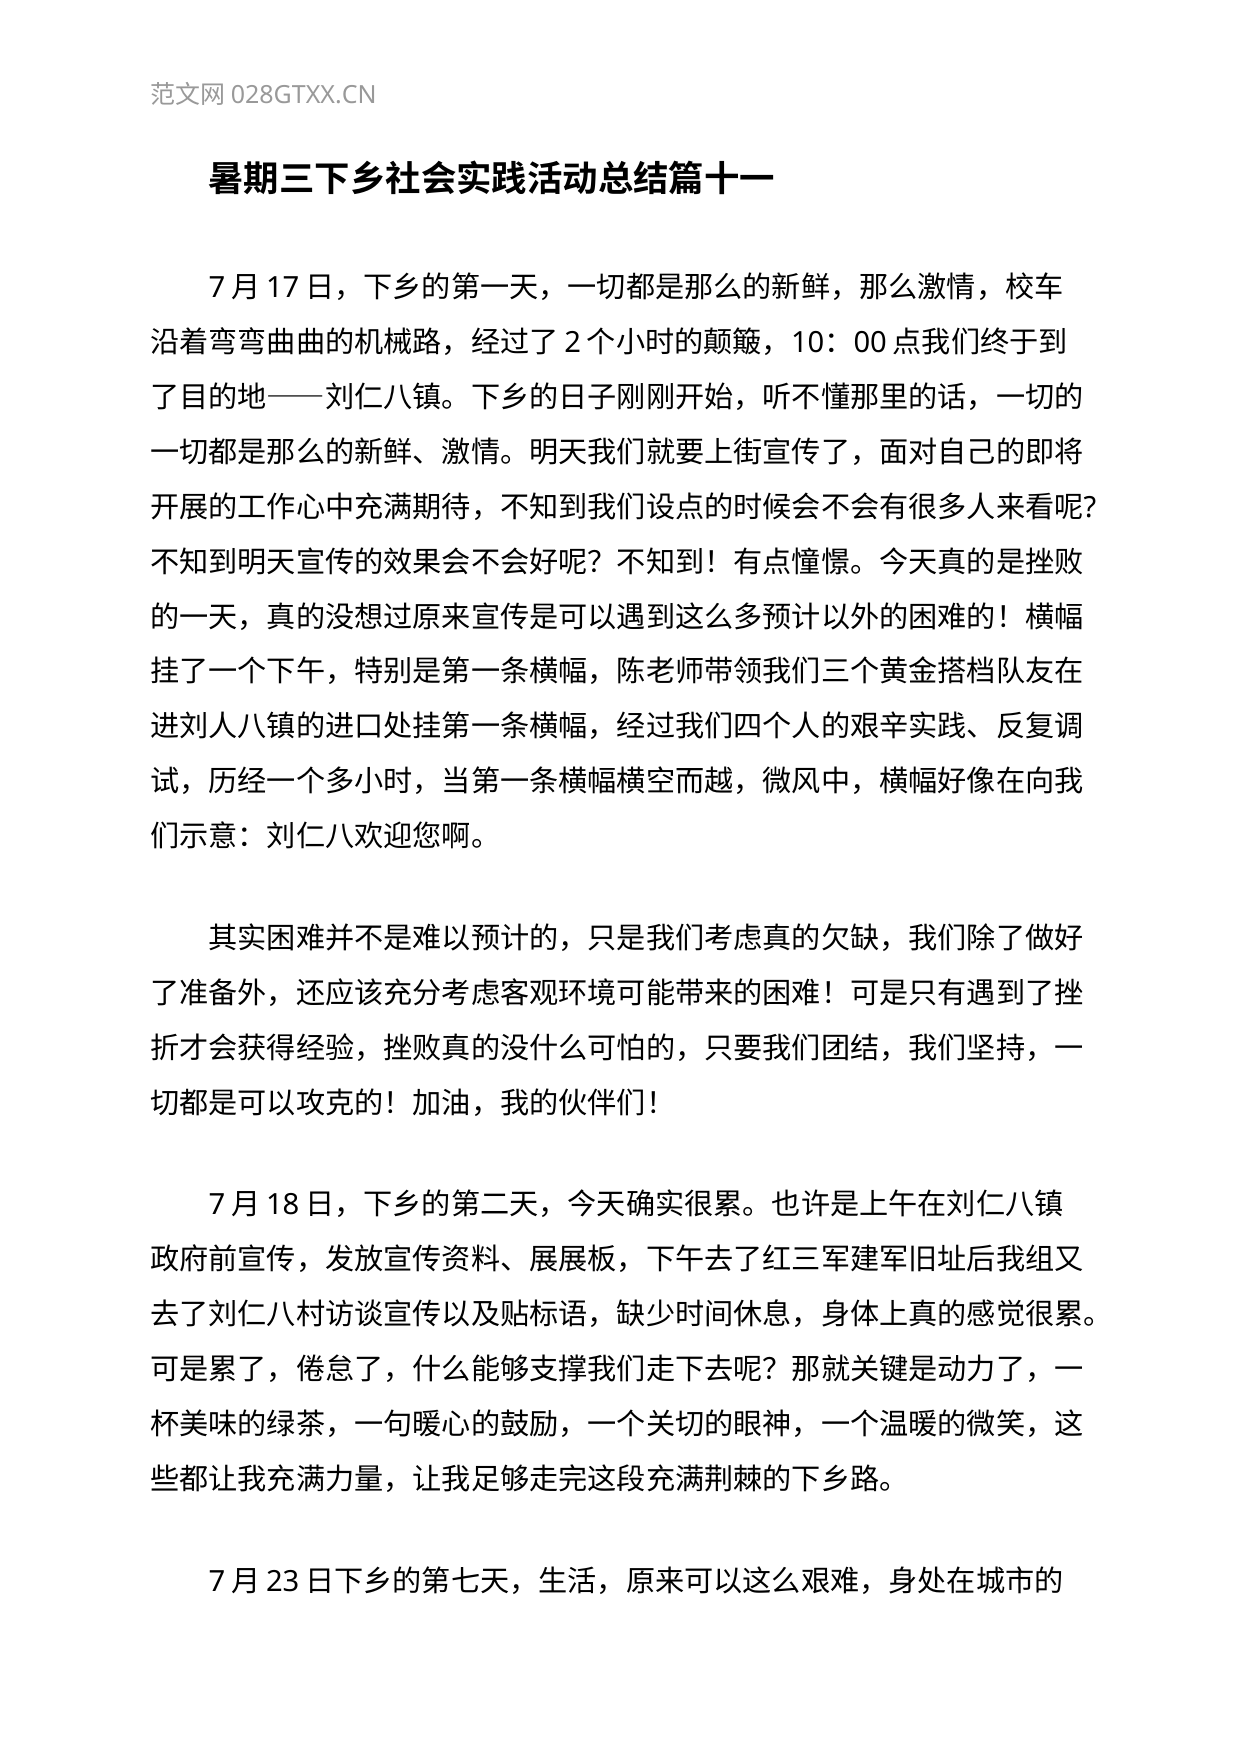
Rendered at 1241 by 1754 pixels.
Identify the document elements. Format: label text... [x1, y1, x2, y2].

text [150, 1557, 1090, 1600]
text 7月18日，下乡的第二天，今天确实很累。也许是上午在刘仁八镇政府前宣传，发放宣传资料、展展板，下午去了红三军建军旧址后我组又去了刘仁八村访谈宣传以及贴标语，缺少时间休息，身体上真的感觉很累。可是累了，倦怠了，什么能够支撑我们走下去呢？那就关键是动力了，一杯美味的绿茶，一句暖心的鼓励，一个关切的眼神，一个温暖的微笑，这些都让我充满力量，让我足够走完这段充满荆棘的下乡路。 [150, 1181, 1090, 1498]
text 7月17日，下乡的第一天，一切都是那么的新鲜，那么激情，校车沿着弯弯曲曲的机械路，经过了2个小时的颠簸，10：00点我们终于到了目的地——刘仁八镇。下乡的日子刚刚开始，听不懂那里的话，一切的一切都是那么的新鲜、激情。明天我们就要上街宣传了，面对自己的即将开展的工作心中充满期待，不知到我们设点的时候会不会有很多人来看呢?不知到明天宣传的效果会不会好呢？不知到！有点憧憬。今天真的是挫败的一天，真的没想过原来宣传是可以遇到这么多预计以外的困难的！横幅挂了一个下午，特别是第一条横幅，陈老师带领我们三个黄金搭档队友在进刘人八镇的进口处挂第一条横幅，经过我们四个人的艰辛实践、反复调试，历经一个多小时，当第一条横幅横空而越，微风中，横幅好像在向我们示意：刘仁八欢迎您啊。 [150, 263, 1090, 855]
text 暑期三下乡社会实践活动总结篇十一 [150, 150, 1090, 201]
text 其实困难并不是难以预计的，只是我们考虑真的欠缺，我们除了做好了准备外，还应该充分考虑客观环境可能带来的困难！可是只有遇到了挫折才会获得经验，挫败真的没什么可怕的，只要我们团结，我们坚持，一切都是可以攻克的！加油，我的伙伴们！ [150, 914, 1090, 1121]
